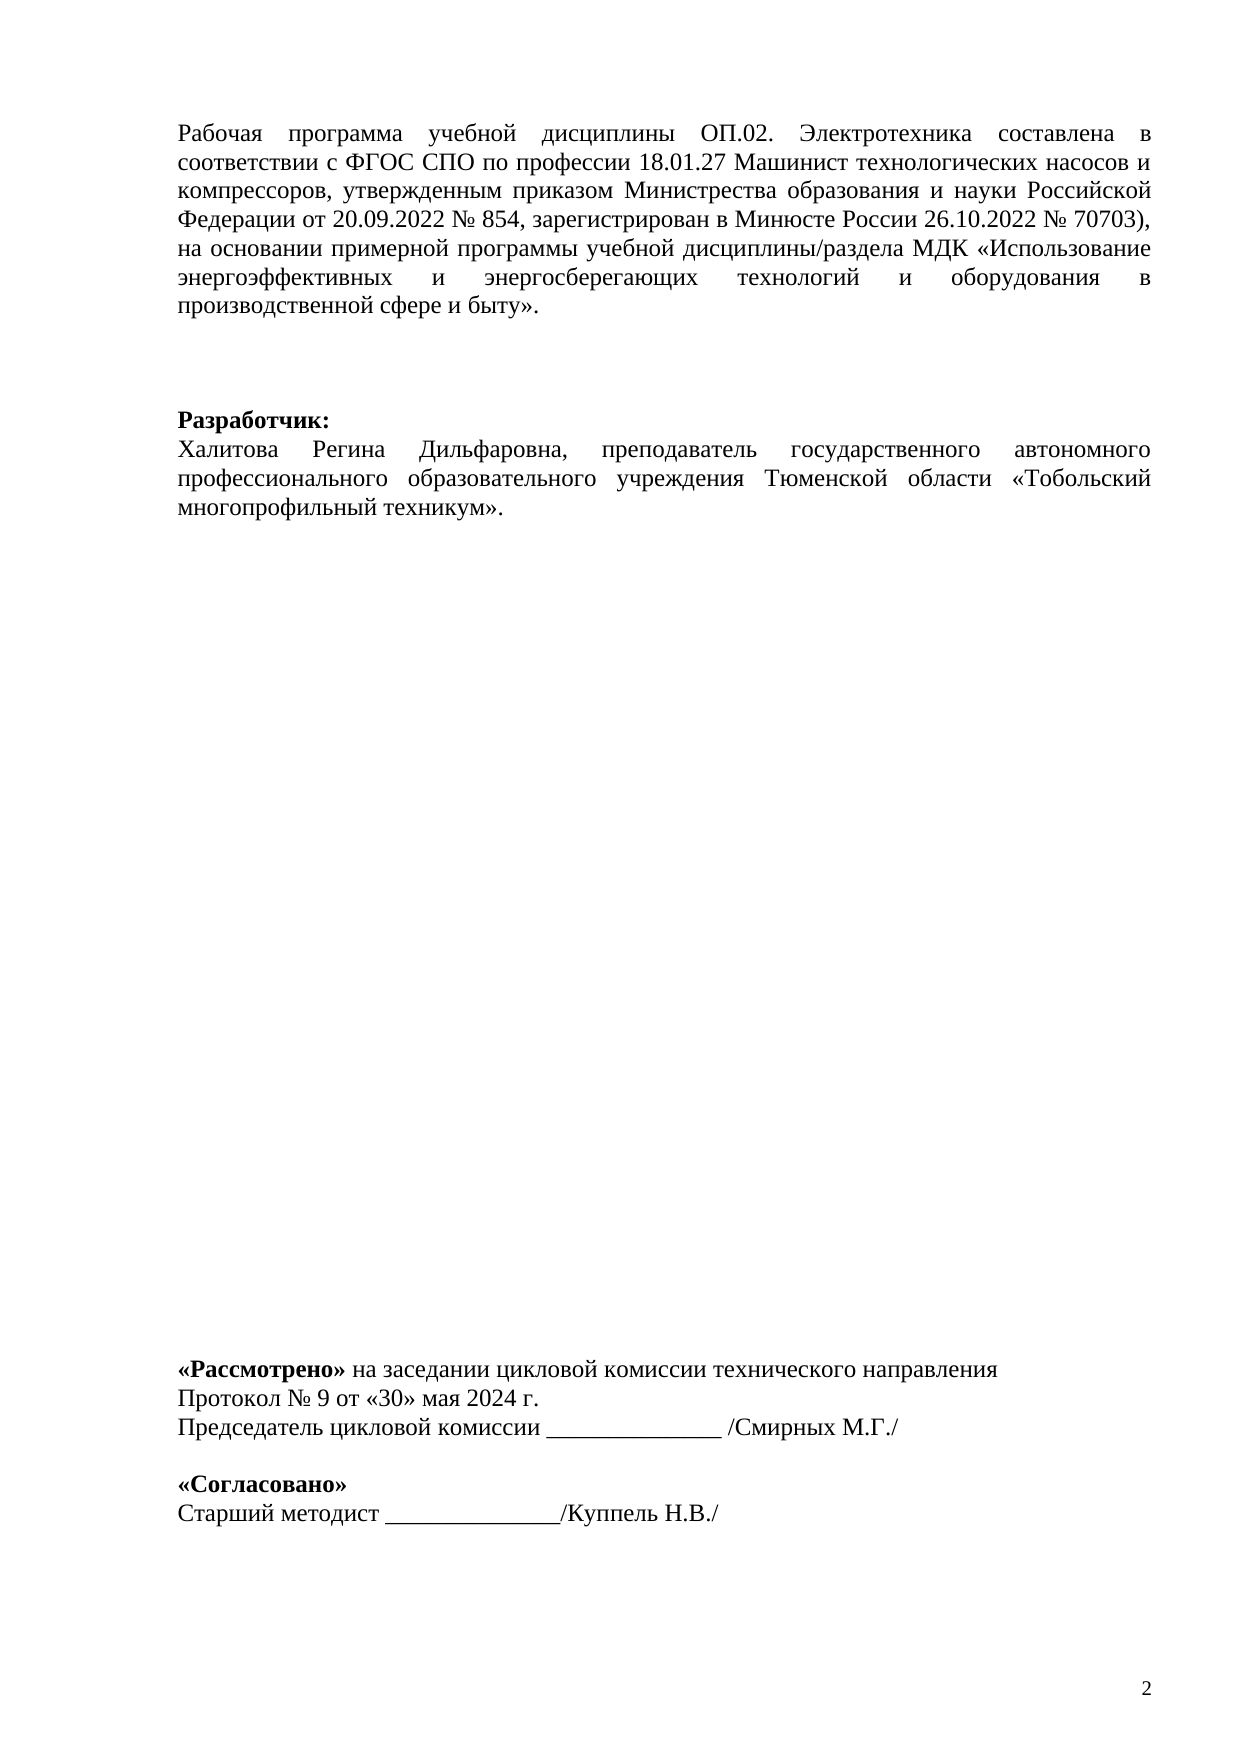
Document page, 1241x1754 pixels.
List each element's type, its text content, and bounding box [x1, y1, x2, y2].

text Халитова Регина Дильфаровна, преподаватель государственного автономного профессионального образовательного учреждения Тюменской области «Тобольский многопрофильный техникум». [177, 434, 1152, 521]
text Старший методист ______________/Куппель Н.В./ [177, 1498, 1152, 1527]
text «Рассмотрено» на заседании цикловой комиссии технического направления [177, 1354, 1152, 1383]
text Председатель цикловой комиссии ______________ /Смирных М.Г./ [177, 1412, 1152, 1441]
text Разработчик: [177, 406, 1152, 434]
text Рабочая программа учебной дисциплины ОП.02. Электротехника составлена в соответствии с ФГОС СПО по профессии 18.01.27 Машинист технологических насосов и компрессоров, утвержденным приказом Министрества образования и науки Российской Федерации от 20.09.2022 № 854, зарегистрирован в Минюсте России 26.10.2022 № 70703), на основании примерной программы учебной дисциплины/раздела МДК «Использование энергоэффективных и энергосберегающих технологий и оборудования в производственной сфере и быту». [177, 118, 1152, 319]
text Протокол № 9 от «30» мая 2024 г. [177, 1383, 1152, 1412]
text «Согласовано» [177, 1469, 1152, 1498]
